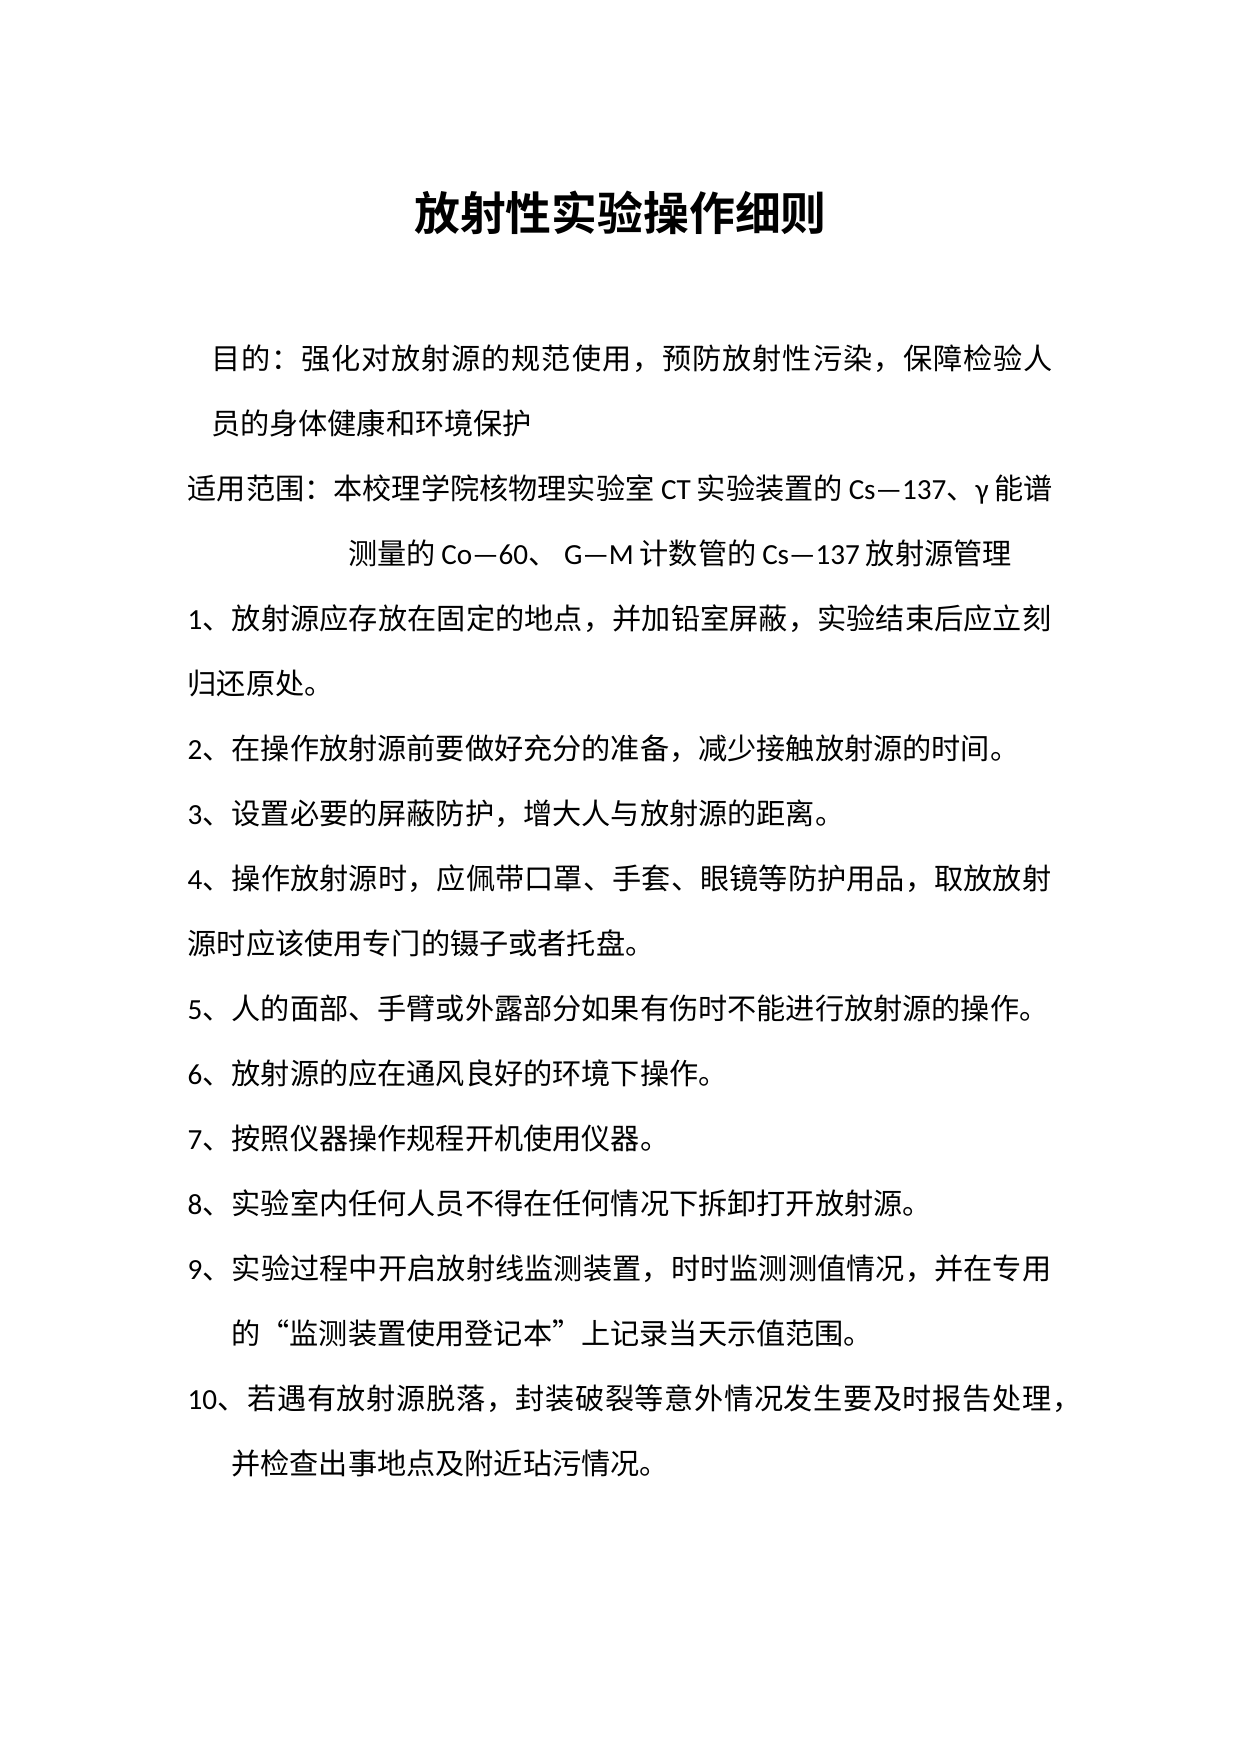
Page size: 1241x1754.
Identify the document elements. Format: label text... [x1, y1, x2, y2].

text 3、设置必要的屏蔽防护，增大人与放射源的距离。 [187, 779, 1053, 844]
text 5、人的面部、手臂或外露部分如果有伤时不能进行放射源的操作。 [187, 974, 1053, 1039]
text 9、实验过程中开启放射线监测装置，时时监测测值情况，并在专用的“监测装置使用登记本”上记录当天示值范围。 [187, 1234, 1053, 1364]
text 10、若遇有放射源脱落，封装破裂等意外情况发生要及时报告处理，并检查出事地点及附近玷污情况。 [187, 1364, 1053, 1494]
text 7、按照仪器操作规程开机使用仪器。 [187, 1104, 1053, 1169]
text 放射性实验操作细则 [187, 162, 1053, 259]
text 1、放射源应存放在固定的地点，并加铅室屏蔽，实验结束后应立刻归还原处。 [187, 584, 1053, 714]
text 8、实验室内任何人员不得在任何情况下拆卸打开放射源。 [187, 1169, 1053, 1234]
text 2、在操作放射源前要做好充分的准备，减少接触放射源的时间。 [187, 714, 1053, 779]
text 4、操作放射源时，应佩带口罩、手套、眼镜等防护用品，取放放射源时应该使用专门的镊子或者托盘。 [187, 844, 1053, 974]
text 适用范围：本校理学院核物理实验室CT实验装置的Cs—137、γ能谱测量的Co—60、 G—M计数管的Cs—137放射源管理 [187, 454, 1053, 584]
text 6、放射源的应在通风良好的环境下操作。 [187, 1039, 1053, 1104]
text 目的：强化对放射源的规范使用，预防放射性污染，保障检验人员的身体健康和环境保护 [211, 324, 1053, 454]
